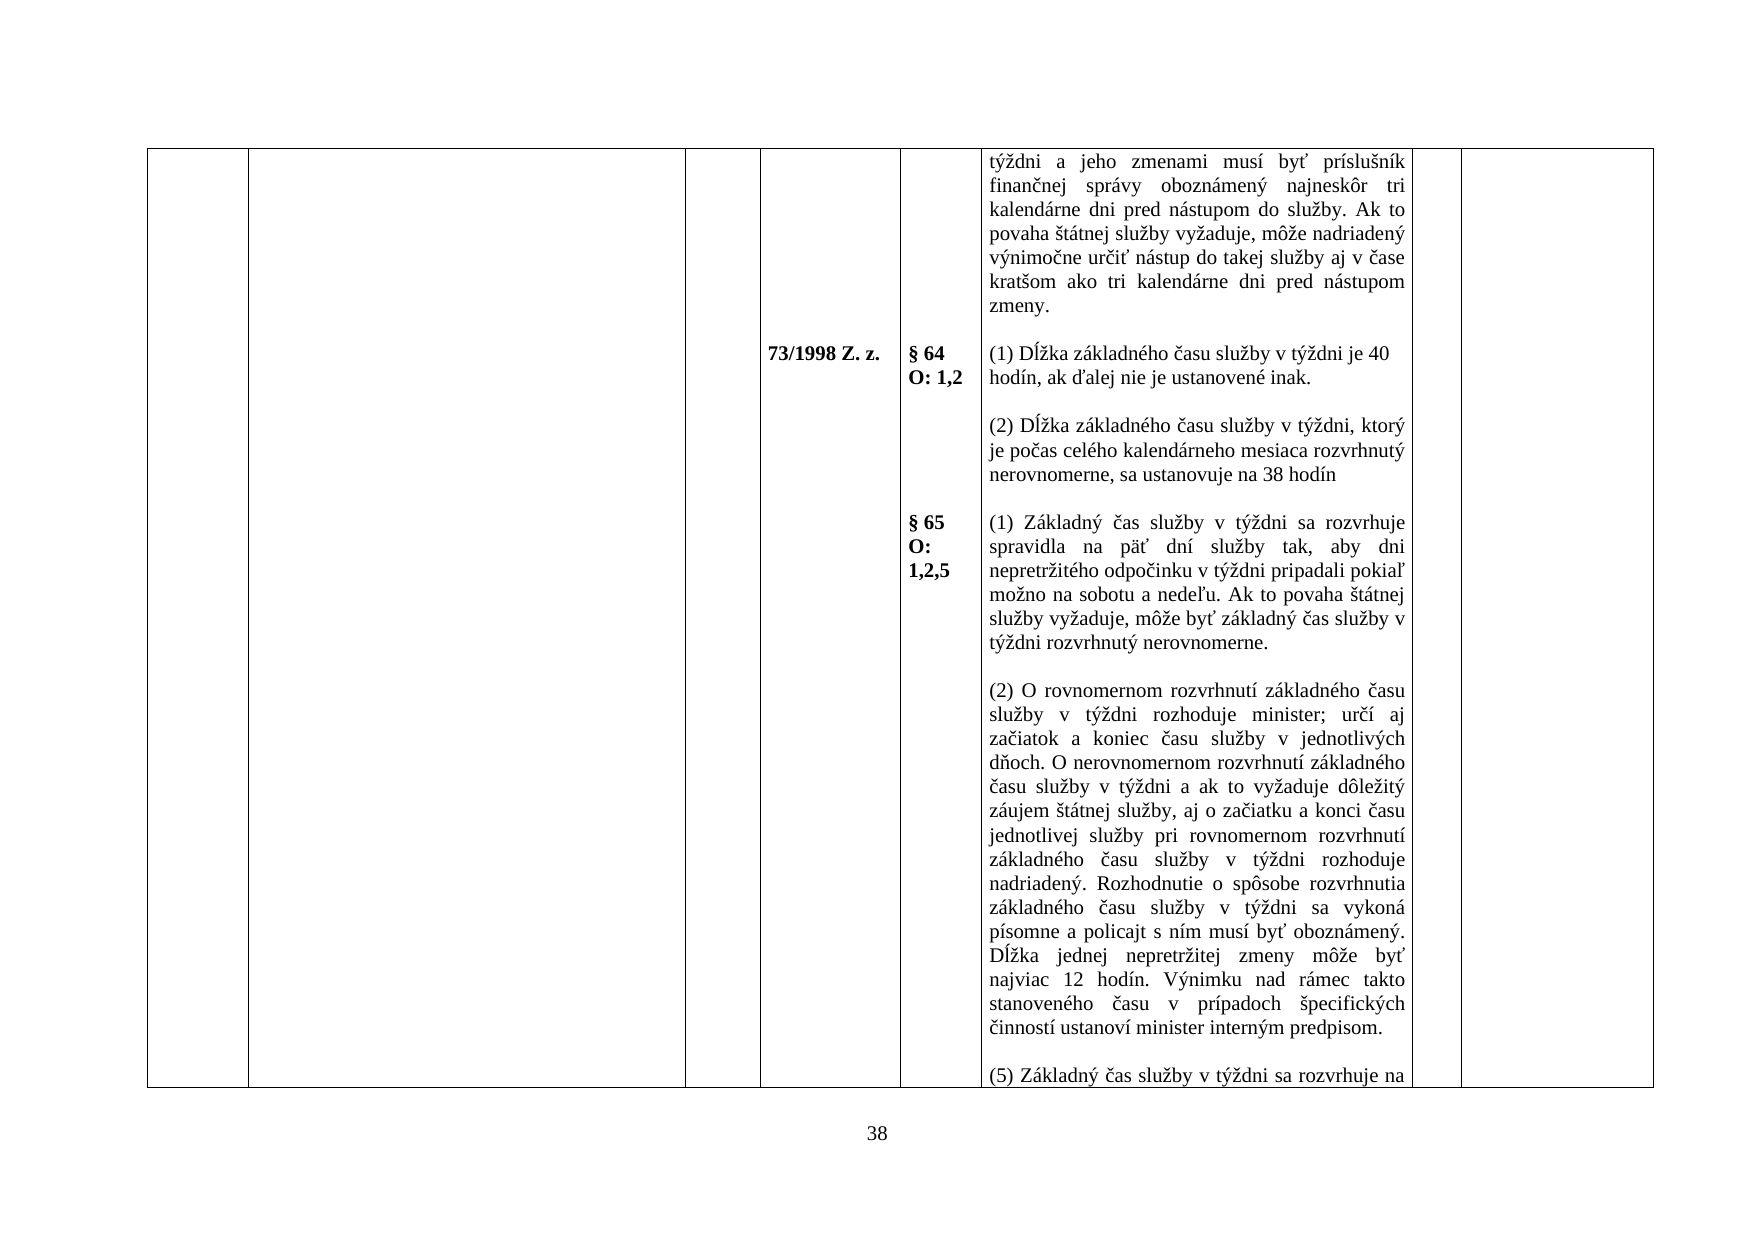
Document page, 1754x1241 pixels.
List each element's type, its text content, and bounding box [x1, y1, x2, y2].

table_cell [761, 149, 900, 1087]
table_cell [249, 149, 685, 1087]
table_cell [901, 149, 981, 1087]
table_cell Ú [1413, 149, 1461, 1087]
table_cell [1462, 149, 1653, 1087]
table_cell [982, 149, 1412, 1087]
table_cell N [686, 149, 760, 1087]
